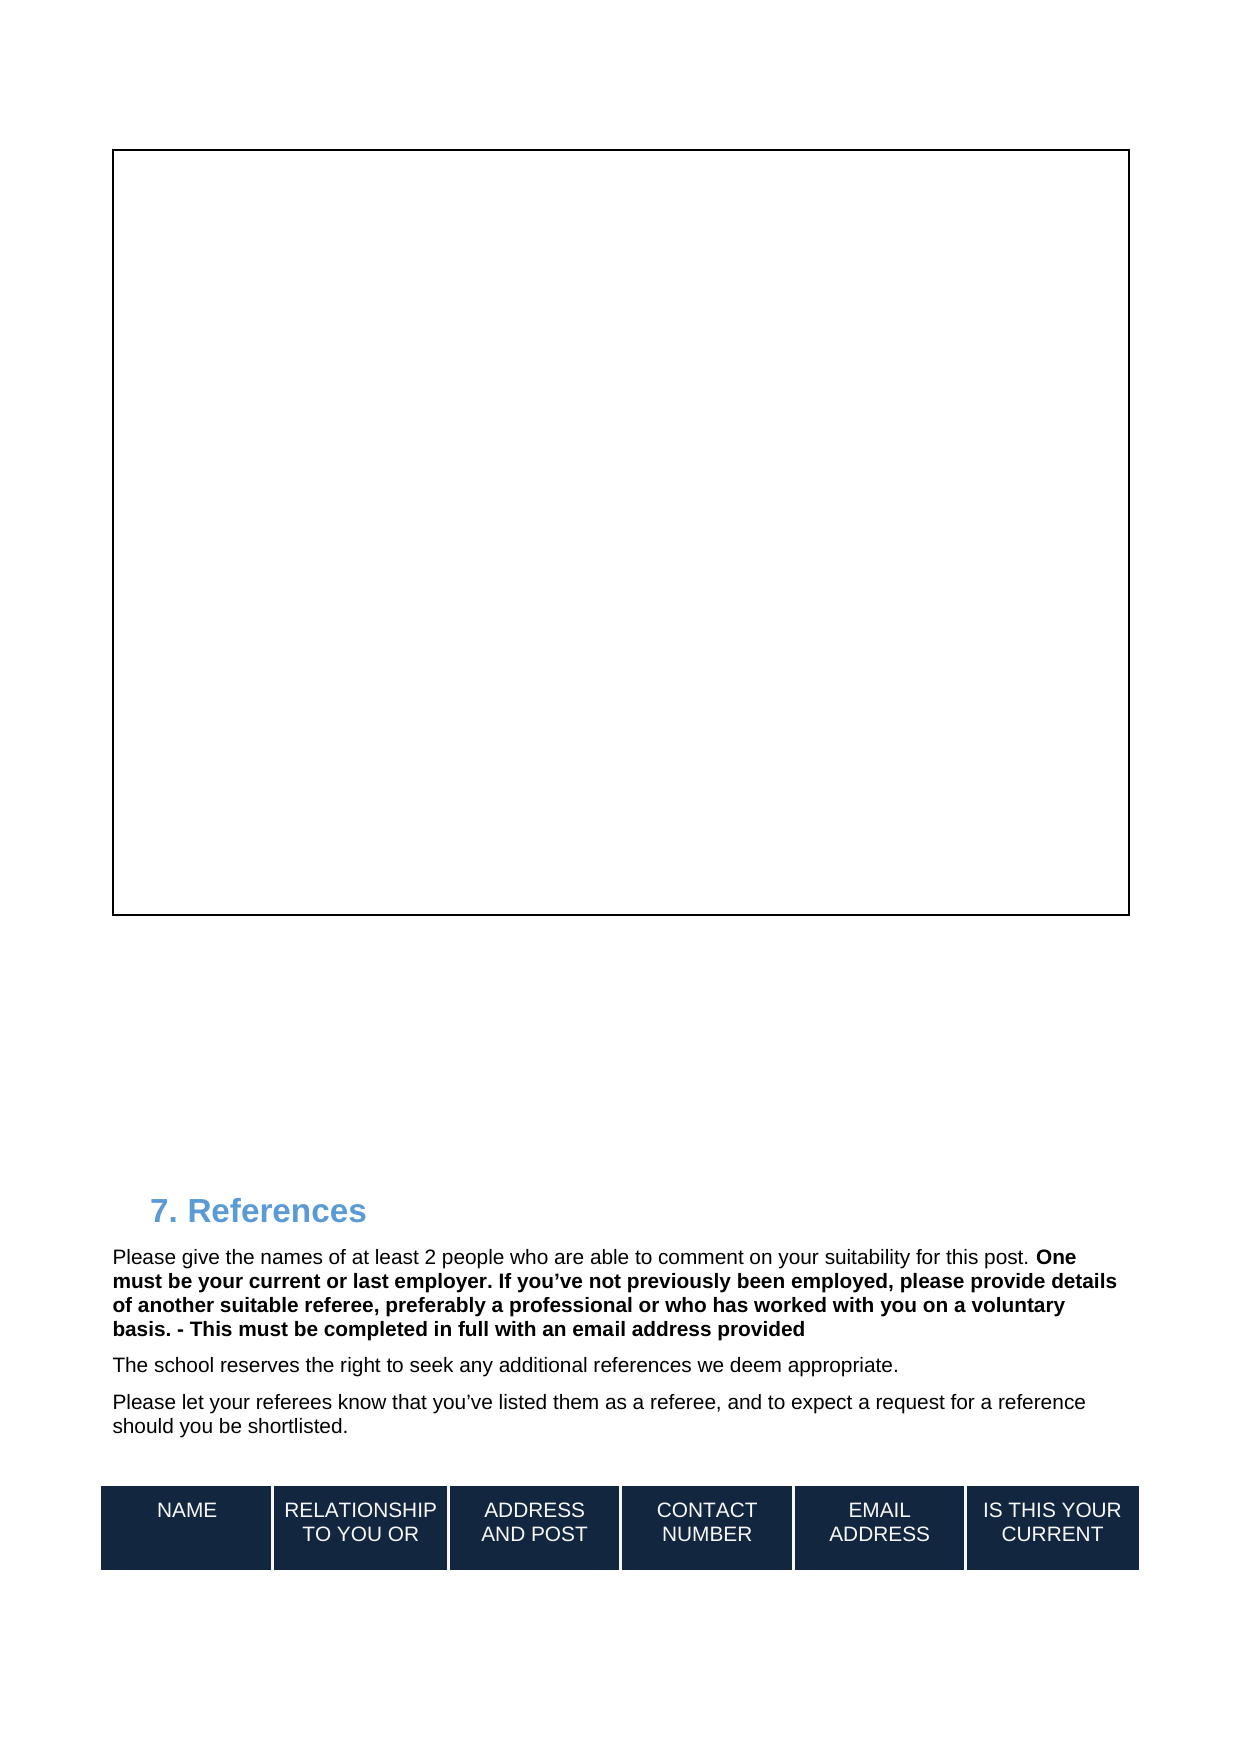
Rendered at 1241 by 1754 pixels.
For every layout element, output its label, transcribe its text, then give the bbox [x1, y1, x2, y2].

table_header CONTACT NUMBER [622, 1486, 792, 1570]
table_header EMAIL ADDRESS [795, 1486, 964, 1570]
text Please let your referees know that you’ve listed them as a referee, and to expect a request for a reference should you be shortlisted. [112, 1389, 1128, 1437]
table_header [274, 1486, 447, 1570]
list References [150, 1191, 1128, 1229]
table_header [114, 151, 1128, 914]
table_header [967, 1486, 1139, 1570]
table_header NAME [101, 1486, 271, 1570]
text Please give the names of at least 2 people who are able to comment on your suitability for this post. One must be your current or last employer. If you’ve not previously been employed, please provide details of another suitable referee, preferably a professional or who has worked with you on a voluntary basis. - This must be completed in full with an email address provided [112, 1245, 1128, 1341]
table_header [450, 1486, 619, 1570]
text The school reserves the right to seek any additional references we deem appropriate. [112, 1353, 1128, 1377]
